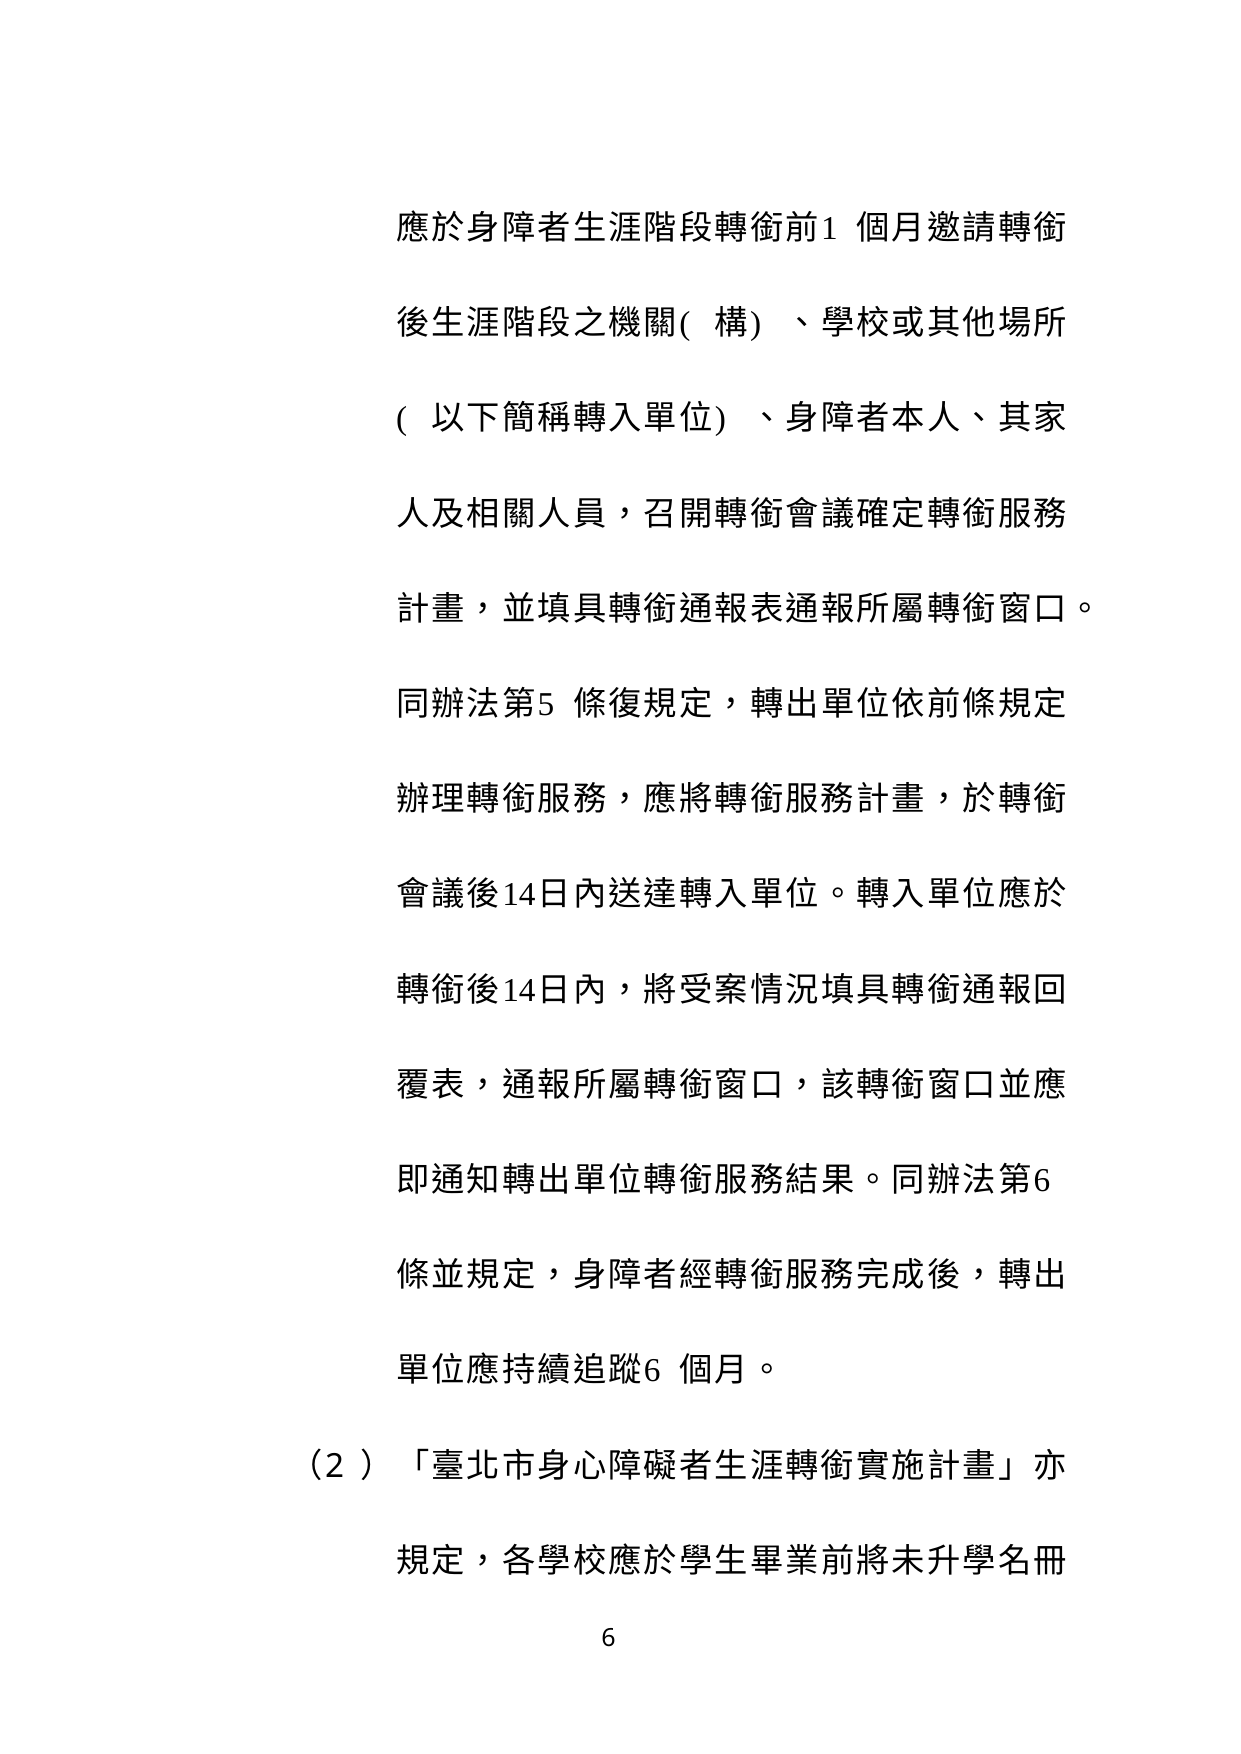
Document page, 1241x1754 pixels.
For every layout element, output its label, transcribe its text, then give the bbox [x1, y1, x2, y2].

subtitle 「臺北市身心障礙者生涯轉銜實施計畫」亦規定，各學校應於學生畢業前將未升學名冊通報社會局依其就業意願通報勞動局提供職業重建服務；社會局依據各階段安置學校通報之未升學名冊，應就身障者實際需要，提供轉銜所需福利服務。 [272, 1415, 1069, 1605]
